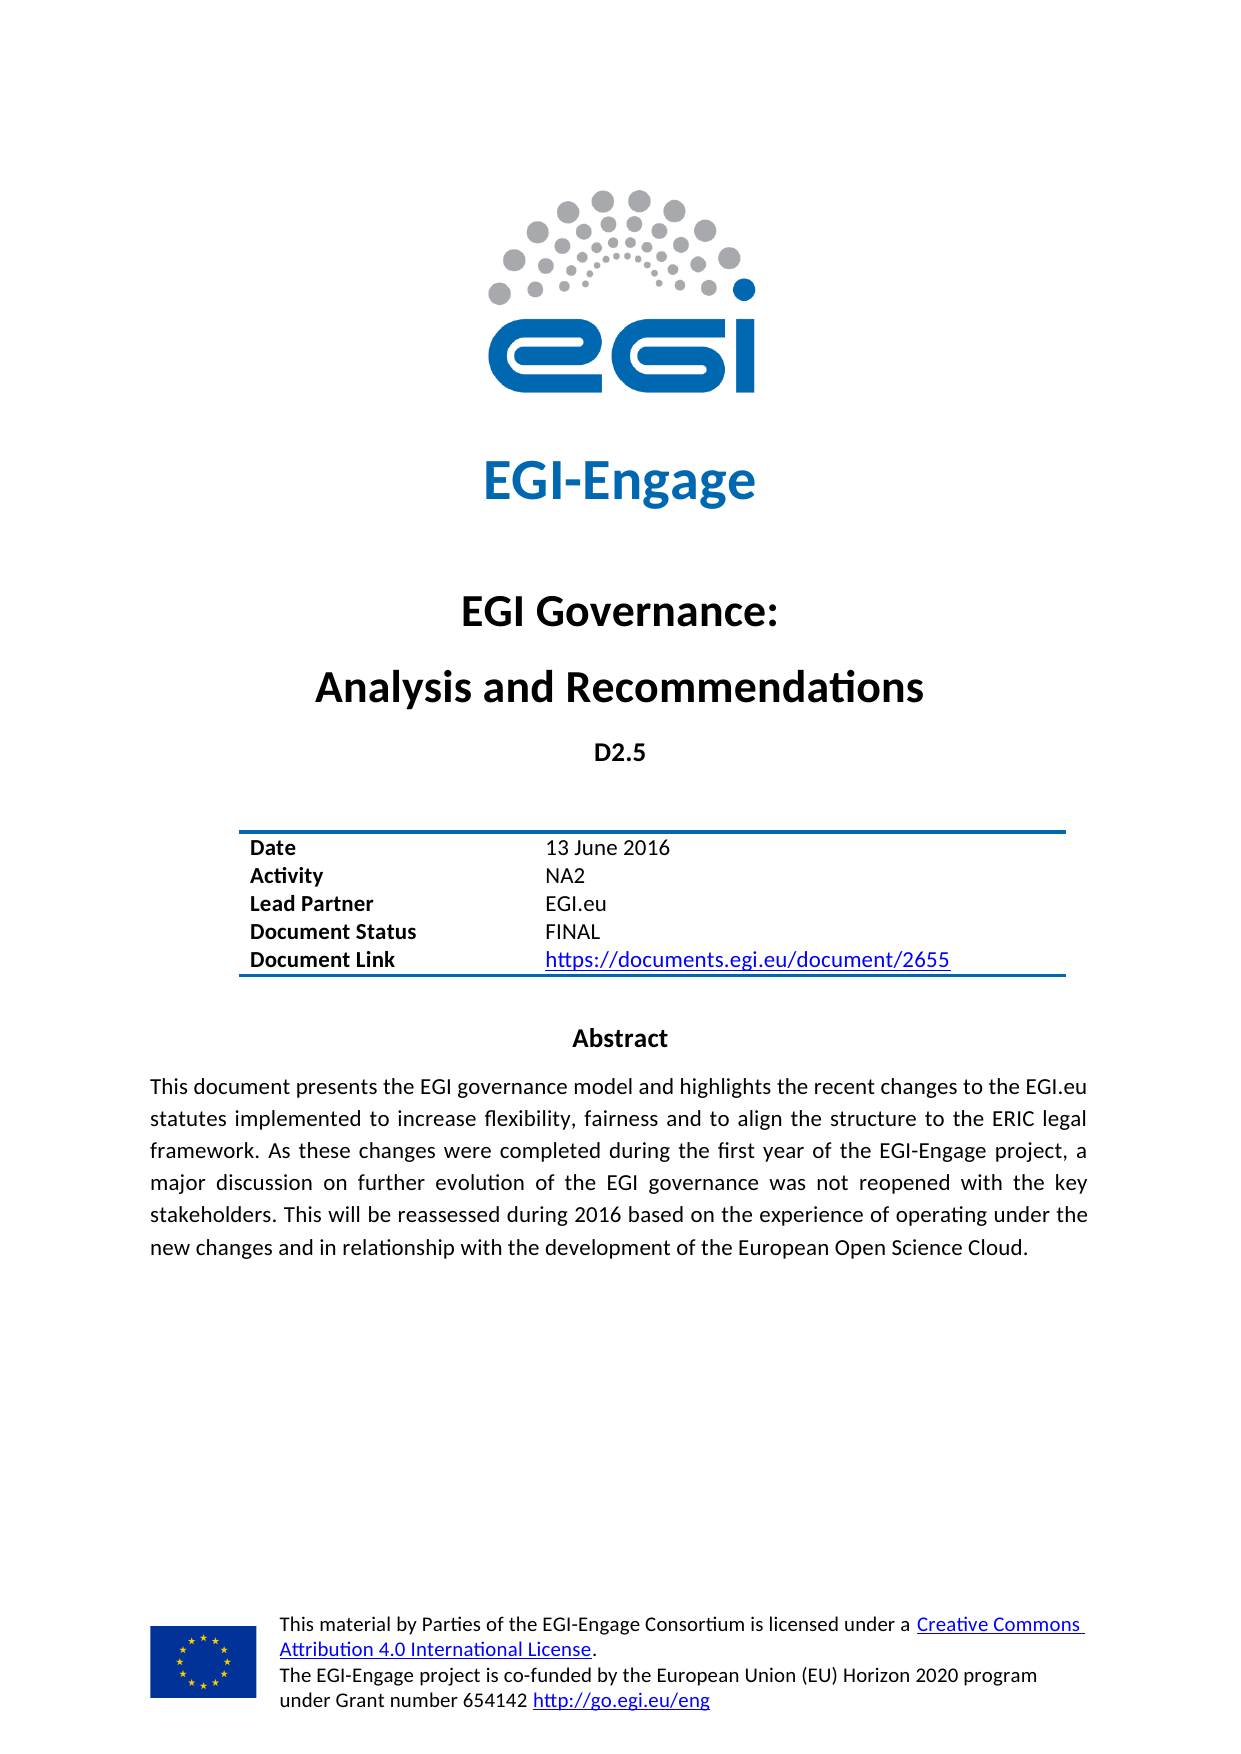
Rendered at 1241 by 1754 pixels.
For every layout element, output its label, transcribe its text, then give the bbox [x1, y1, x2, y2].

table_cell NA2 [534, 861, 1066, 889]
title Analysis and Recommendations [150, 658, 1090, 714]
table_cell EGI.eu [534, 890, 1066, 917]
table_header 13 June 2016 [534, 834, 1066, 861]
table_cell Document Link [239, 946, 534, 973]
table_header Date [239, 834, 534, 861]
title EGI Governance: [150, 582, 1090, 638]
subtitle Abstract [150, 1021, 1090, 1054]
table_cell FINAL [534, 918, 1066, 946]
picture [452, 159, 788, 426]
table_cell Document Status [239, 918, 534, 946]
text This document presents the EGI governance model and highlights the recent changes to the EGI.eu statutes implemented to increase flexibility, fairness and to align the structure to the ERIC legal framework. As these changes were completed during the first year of the EGI-Engage project, a major discussion on further evolution of the EGI governance was not reopened with the key stakeholders. This will be reassessed during 2016 based on the experience of operating under the new changes and in relationship with the development of the European Open Science Cloud. [150, 1072, 1090, 1261]
picture [150, 1626, 257, 1698]
subtitle D2.5 [150, 735, 1090, 768]
table_cell https://documents.egi.eu/document/2655 [534, 946, 1066, 973]
table_cell Activity [239, 861, 534, 889]
table_cell Lead Partner [239, 890, 534, 917]
text EGI-Engage [150, 443, 1090, 514]
